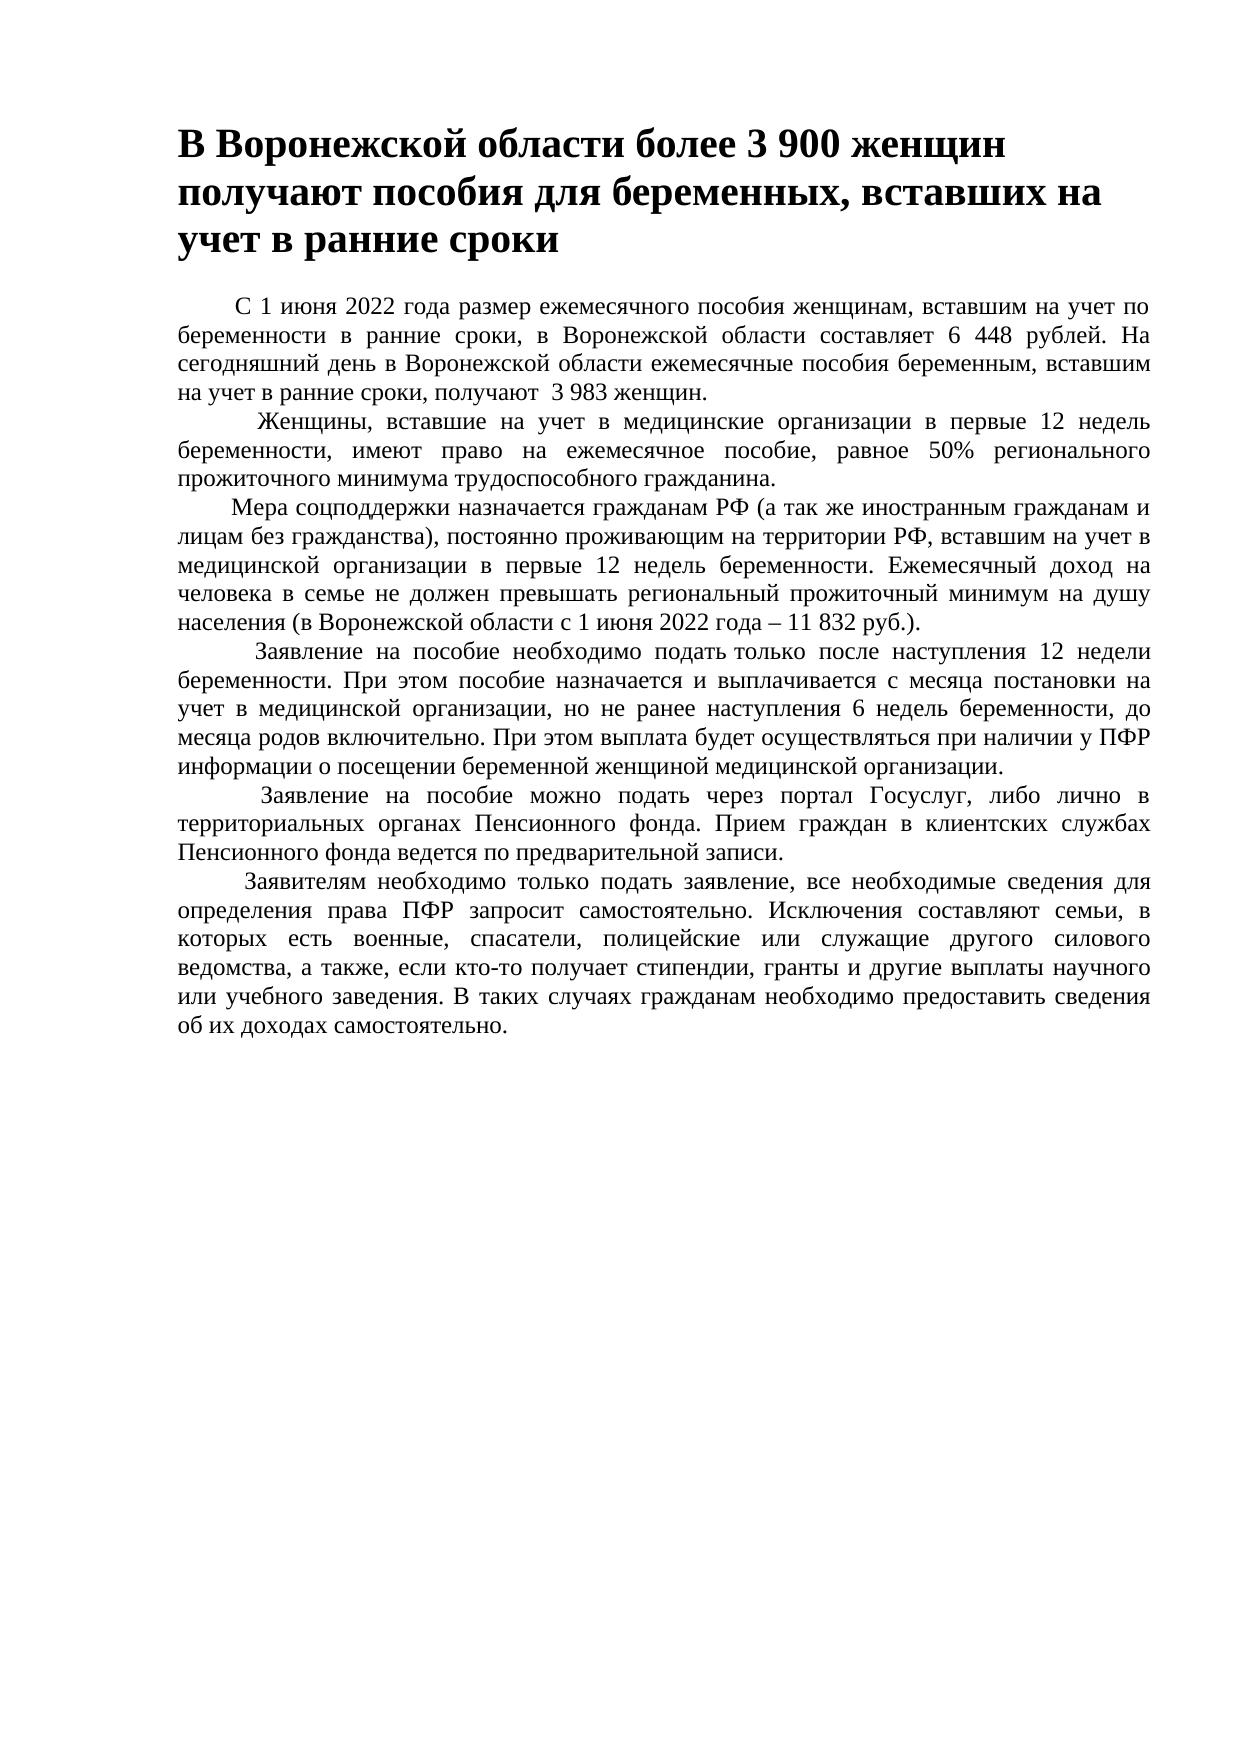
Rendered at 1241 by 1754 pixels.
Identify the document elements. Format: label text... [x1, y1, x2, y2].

text С 1 июня 2022 года размер ежемесячного пособия женщинам, вставшим на учет по беременности в ранние сроки, в Воронежской области составляет 6 448 рублей. На сегодняшний день в Воронежской области ежемесячные пособия беременным, вставшим на учет в ранние сроки, получают 3 983 женщин. [177, 291, 1152, 406]
text Заявление на пособие необходимо подать только после наступления 12 недели беременности. При этом пособие назначается и выплачивается с месяца постановки на учет в медицинской организации, но не ранее наступления 6 недель беременности, до месяца родов включительно. При этом выплата будет осуществляться при наличии у ПФР информации о посещении беременной женщиной медицинской организации. [177, 636, 1152, 780]
text Заявление на пособие можно подать через портал Госуслуг, либо лично в территориальных органах Пенсионного фонда. Прием граждан в клиентских службах Пенсионного фонда ведется по предварительной записи. [177, 780, 1152, 866]
text Женщины, вставшие на учет в медицинские организации в первые 12 недель беременности, имеют право на ежемесячное пособие, равное 50% регионального прожиточного минимума трудоспособного гражданина. [177, 406, 1152, 492]
text Заявителям необходимо только подать заявление, все необходимые сведения для определения права ПФР запросит самостоятельно. Исключения составляют семьи, в которых есть военные, спасатели, полицейские или служащие другого силового ведомства, а также, если кто-то получает стипендии, гранты и другие выплаты научного или учебного заведения. В таких случаях гражданам необходимо предоставить сведения об их доходах самостоятельно. [177, 866, 1152, 1038]
text Мера соцподдержки назначается гражданам РФ (а так же иностранным гражданам и лицам без гражданства), постоянно проживающим на территории РФ, вставшим на учет в медицинской организации в первые 12 недель беременности. Ежемесячный доход на человека в семье не должен превышать региональный прожиточный минимум на душу населения (в Воронежской области с 1 июня 2022 года – 11 832 руб.). [177, 492, 1152, 636]
text В Воронежской области более 3 900 женщин получают пособия для беременных, вставших на учет в ранние сроки [177, 118, 1152, 262]
